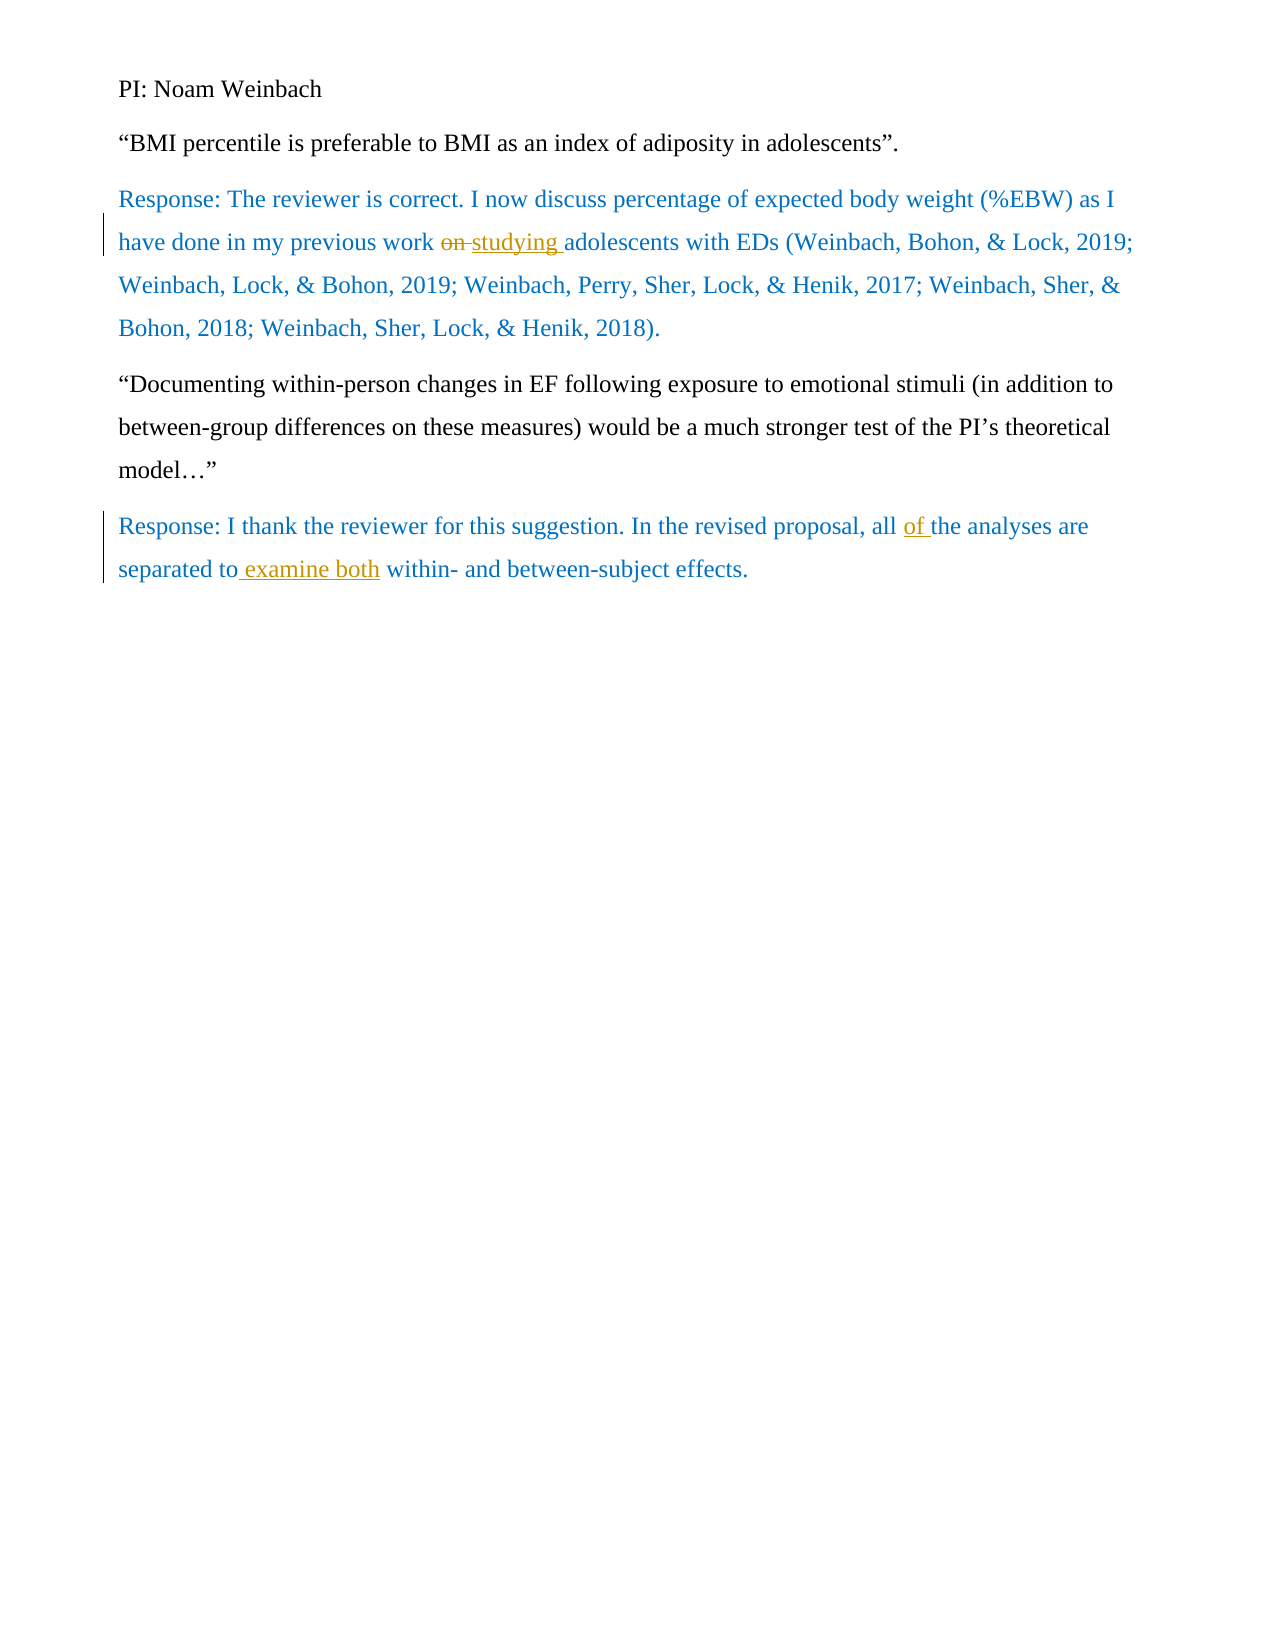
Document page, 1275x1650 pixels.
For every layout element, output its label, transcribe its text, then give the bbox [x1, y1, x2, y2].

text Response: I thank the reviewer for this suggestion. In the revised proposal, all the analyses are separated to within- and between-subject effects. [118, 511, 1157, 583]
text “BMI percentile is preferable to BMI as an index of adiposity in adolescents”. [118, 128, 1157, 157]
text “Documenting within-person changes in EF following exposure to emotional stimuli (in addition to between-group differences on these measures) would be a much stronger test of the PI’s theoretical model…” [118, 369, 1157, 484]
text Response: The reviewer is correct. I now discuss percentage of expected body weight (%EBW) as I have done in my previous work adolescents with EDs (Weinbach, Bohon, & Lock, 2019; Weinbach, Lock, & Bohon, 2019; Weinbach, Perry, Sher, Lock, & Henik, 2017; Weinbach, Sher, & Bohon, 2018; Weinbach, Sher, Lock, & Henik, 2018). [118, 184, 1157, 342]
